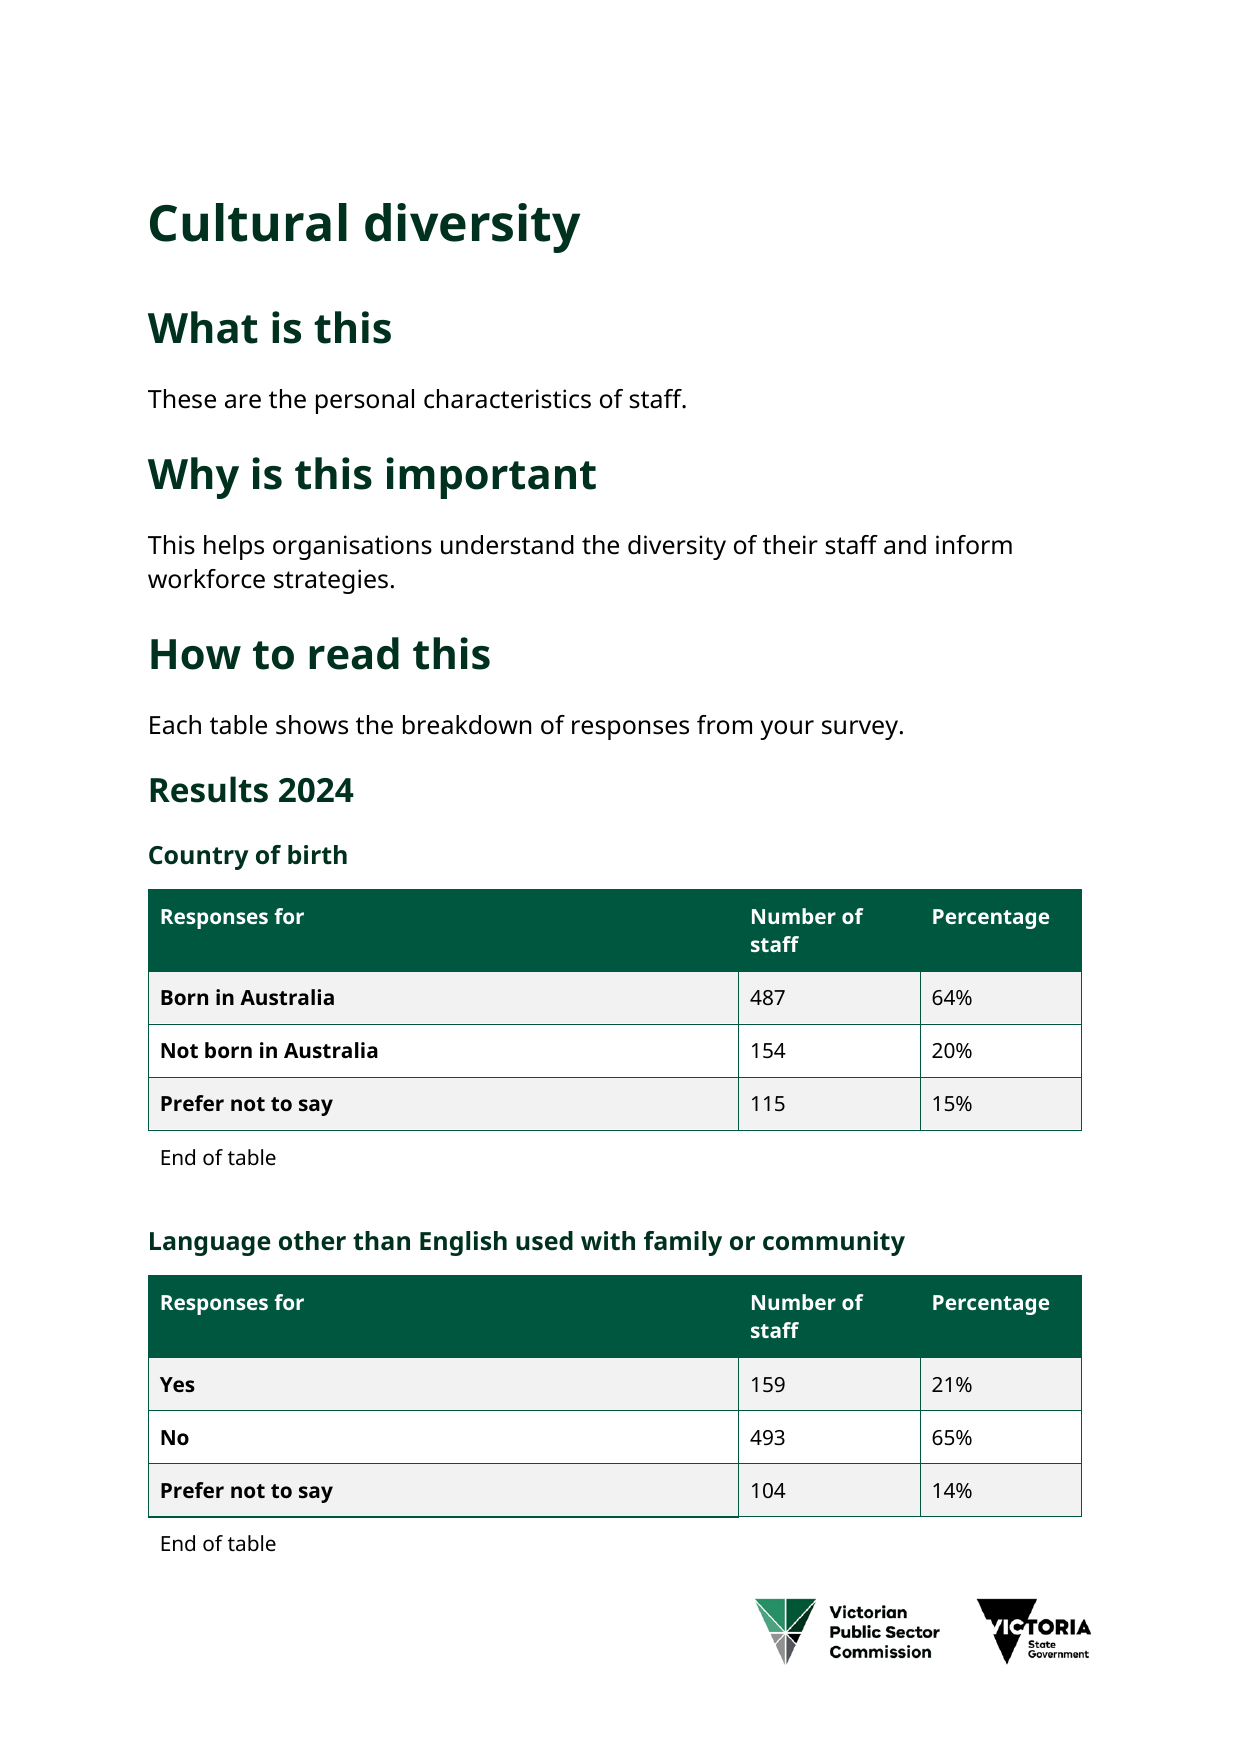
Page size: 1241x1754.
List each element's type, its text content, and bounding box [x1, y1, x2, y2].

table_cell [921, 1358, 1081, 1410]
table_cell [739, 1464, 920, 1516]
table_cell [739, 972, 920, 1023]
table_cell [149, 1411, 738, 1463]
text These are the personal characteristics of staff. [148, 381, 1092, 415]
subtitle Cultural diversity [148, 188, 1092, 256]
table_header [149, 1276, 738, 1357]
subtitle How to read this [148, 624, 1092, 681]
picture [754, 1598, 1093, 1666]
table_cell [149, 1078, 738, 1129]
subtitle What is this [148, 299, 1092, 355]
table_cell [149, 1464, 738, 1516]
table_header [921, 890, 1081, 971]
subtitle Results 2024 [148, 766, 1092, 812]
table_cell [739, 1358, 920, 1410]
text Each table shows the breakdown of responses from your survey. [148, 707, 1092, 741]
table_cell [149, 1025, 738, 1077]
subtitle Language other than English used with family or community [148, 1224, 1092, 1258]
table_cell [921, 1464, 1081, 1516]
text This helps organisations understand the diversity of their staff and inform workforce strategies. [148, 527, 1092, 595]
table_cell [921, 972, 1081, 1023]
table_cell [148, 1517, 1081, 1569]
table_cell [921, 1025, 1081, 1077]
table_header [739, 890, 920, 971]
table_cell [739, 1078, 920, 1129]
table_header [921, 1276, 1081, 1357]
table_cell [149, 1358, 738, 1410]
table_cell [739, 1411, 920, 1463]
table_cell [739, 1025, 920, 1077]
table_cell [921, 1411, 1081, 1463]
subtitle Country of birth [148, 837, 1092, 872]
subtitle Why is this important [148, 444, 1092, 501]
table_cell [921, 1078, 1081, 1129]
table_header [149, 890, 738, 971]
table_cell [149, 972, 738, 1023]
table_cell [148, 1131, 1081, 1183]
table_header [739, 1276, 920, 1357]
